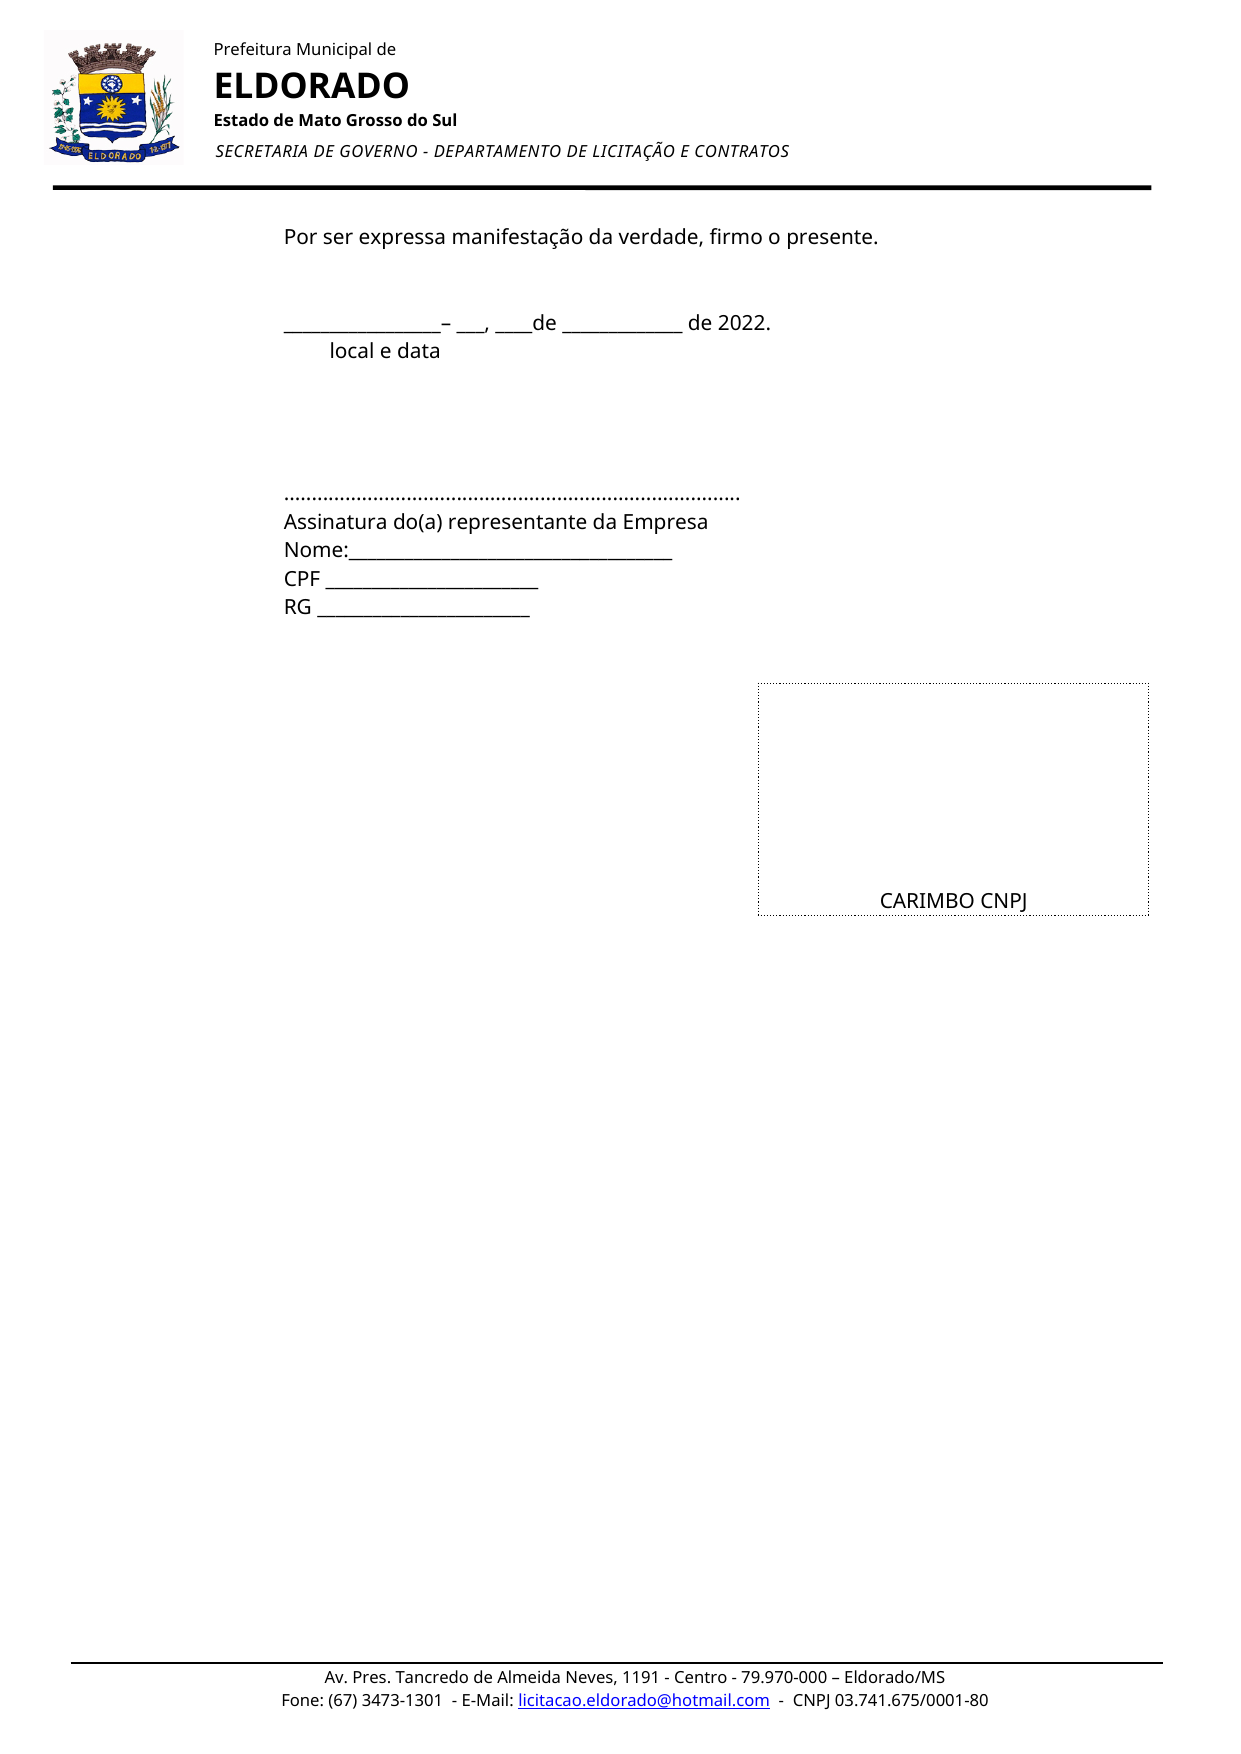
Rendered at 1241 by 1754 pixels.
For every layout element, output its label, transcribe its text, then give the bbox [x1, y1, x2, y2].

picture [43, 30, 184, 165]
text CPF _______________________ [106, 564, 1163, 592]
text Nome:___________________________________ [106, 535, 1163, 564]
text RG _______________________ [106, 592, 1163, 621]
text _________________– ___, ____de _____________ de 2022. [118, 308, 1163, 336]
table_header CARIMBO CNPJ [758, 683, 1149, 915]
text .................................................................................. [106, 478, 1163, 507]
text local e data [118, 336, 1163, 364]
text Assinatura do(a) representante da Empresa [106, 507, 1163, 535]
text Por ser expressa manifestação da verdade, firmo o presente. [106, 222, 1163, 251]
